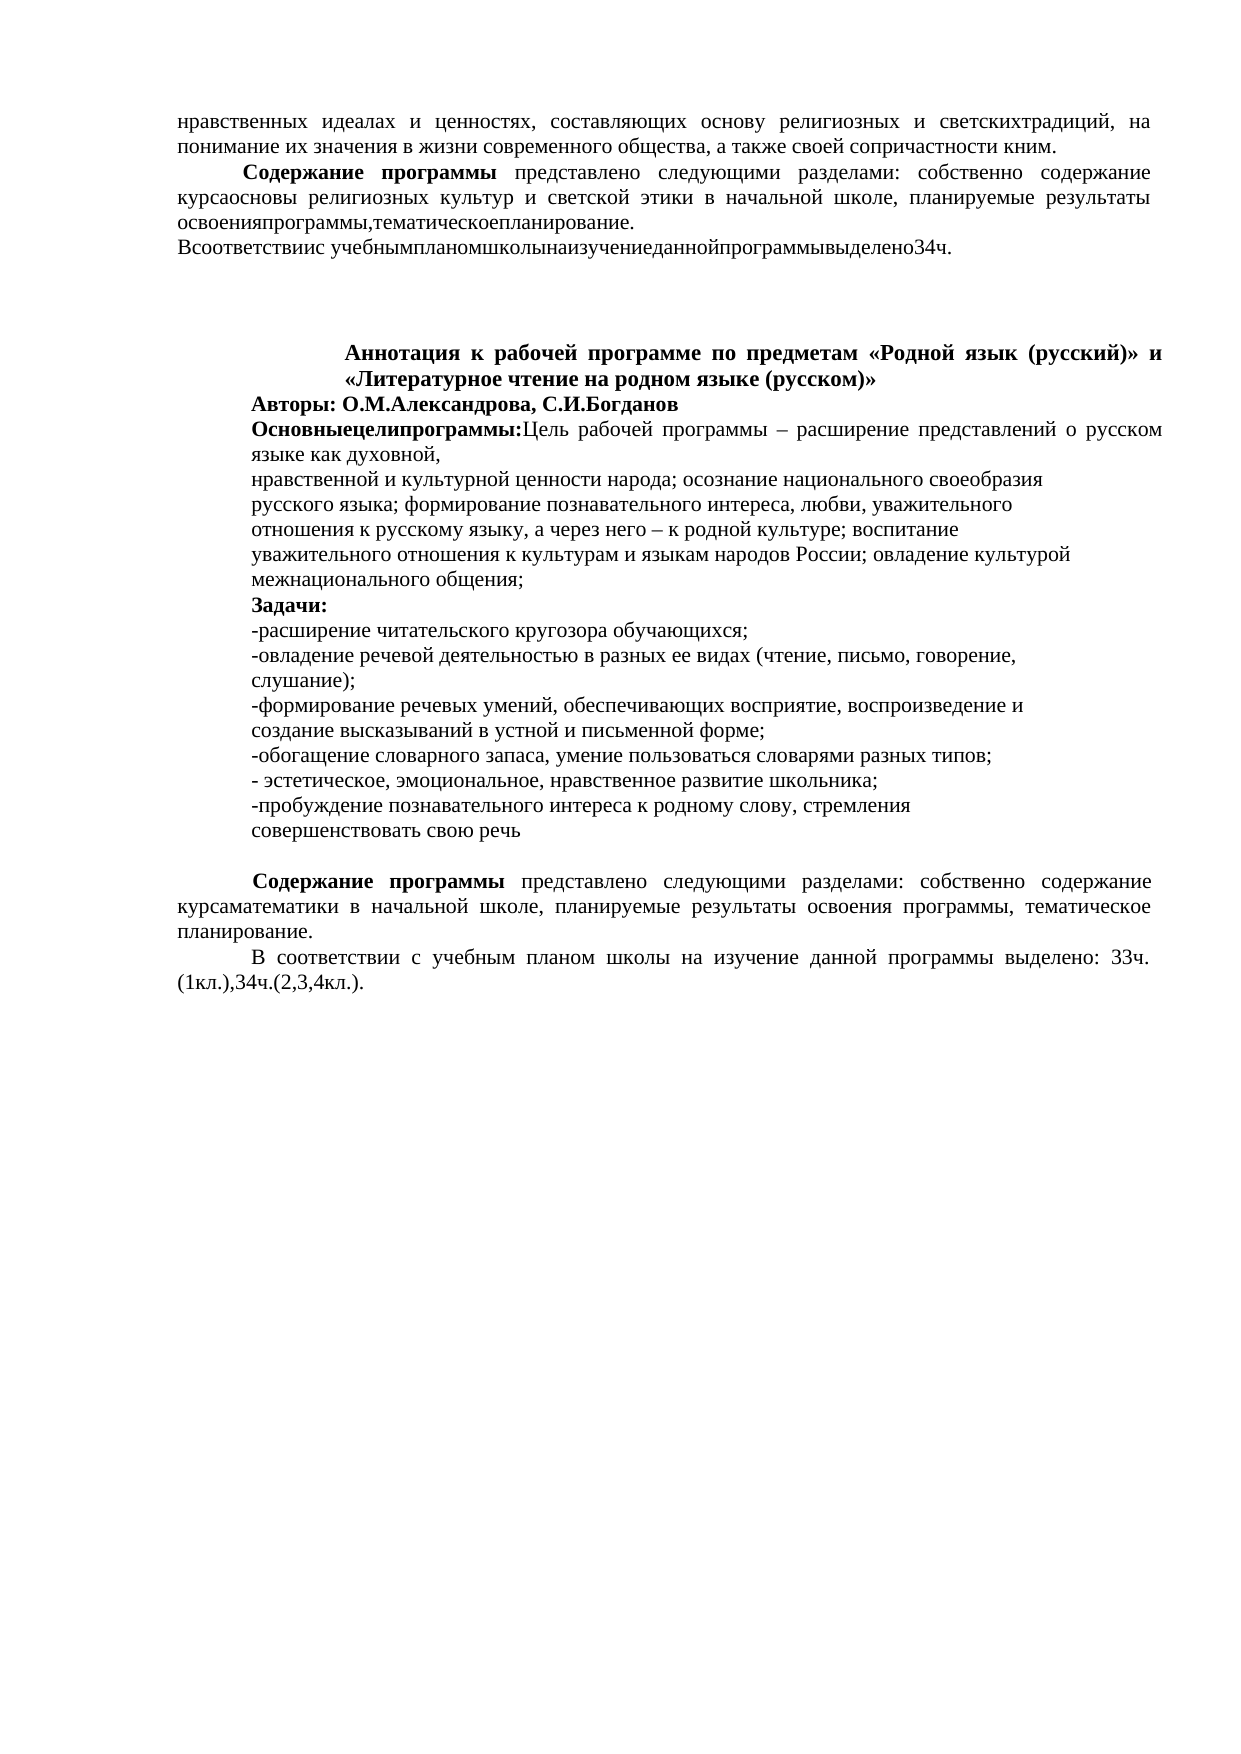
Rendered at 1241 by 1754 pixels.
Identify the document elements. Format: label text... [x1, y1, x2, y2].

subtitle - эстетическое, эмоциональное, нравственное развитие школьника; [251, 768, 1163, 793]
subtitle уважительного отношения к культурам и языкам народов России; овладение культурой [251, 542, 1163, 567]
text В соответствии с учебным планом школы на изучение данной программы выделено: 33ч. (1кл.),34ч.(2,3,4кл.). [177, 944, 1151, 994]
subtitle совершенствовать свою речь [251, 818, 1163, 843]
subtitle русского языка; формирование познавательного интереса, любви, уважительного [251, 492, 1163, 517]
text Авторы: О.М.Александрова, С.И.Богданов [177, 391, 1151, 416]
subtitle -формирование речевых умений, обеспечивающих восприятие, воспроизведение и [251, 692, 1163, 717]
subtitle межнационального общения; [251, 567, 1163, 592]
subtitle Аннотация к рабочей программе по предметам «Родной язык (русский)» и «Литературное чтение на родном языке (русском)» [344, 339, 1163, 391]
subtitle нравственной и культурной ценности народа; осознание национального своеобразия [251, 467, 1163, 491]
subtitle -обогащение словарного запаса, умение пользоваться словарями разных типов; [251, 743, 1163, 768]
subtitle отношения к русскому языку, а через него – к родной культуре; воспитание [251, 517, 1163, 542]
subtitle слушание); [251, 667, 1163, 692]
subtitle Основныецелипрограммы:Цель рабочей программы – расширение представлений о русском языке как духовной, [251, 417, 1163, 466]
subtitle -овладение речевой деятельностью в разных ее видах (чтение, письмо, говорение, [251, 642, 1163, 667]
subtitle создание высказываний в устной и письменной форме; [251, 718, 1163, 742]
subtitle -расширение читательского кругозора обучающихся; [251, 617, 1163, 642]
subtitle -пробуждение познавательного интереса к родному слову, стремления [251, 793, 1163, 818]
text Всоответствиис учебнымпланомшколынаизучениеданнойпрограммывыделено34ч. [177, 234, 1163, 259]
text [177, 108, 1152, 159]
subtitle Задачи: [251, 592, 1163, 617]
text Содержание программы представлено следующими разделами: собственно содержание курсаосновы религиозных культур и светской этики в начальной школе, планируемые результаты освоенияпрограммы,тематическоепланирование. [177, 159, 1151, 234]
text Содержание программы представлено следующими разделами: собственно содержание курсаматематики в начальной школе, планируемые результаты освоения программы, тематическое планирование. [177, 868, 1152, 944]
